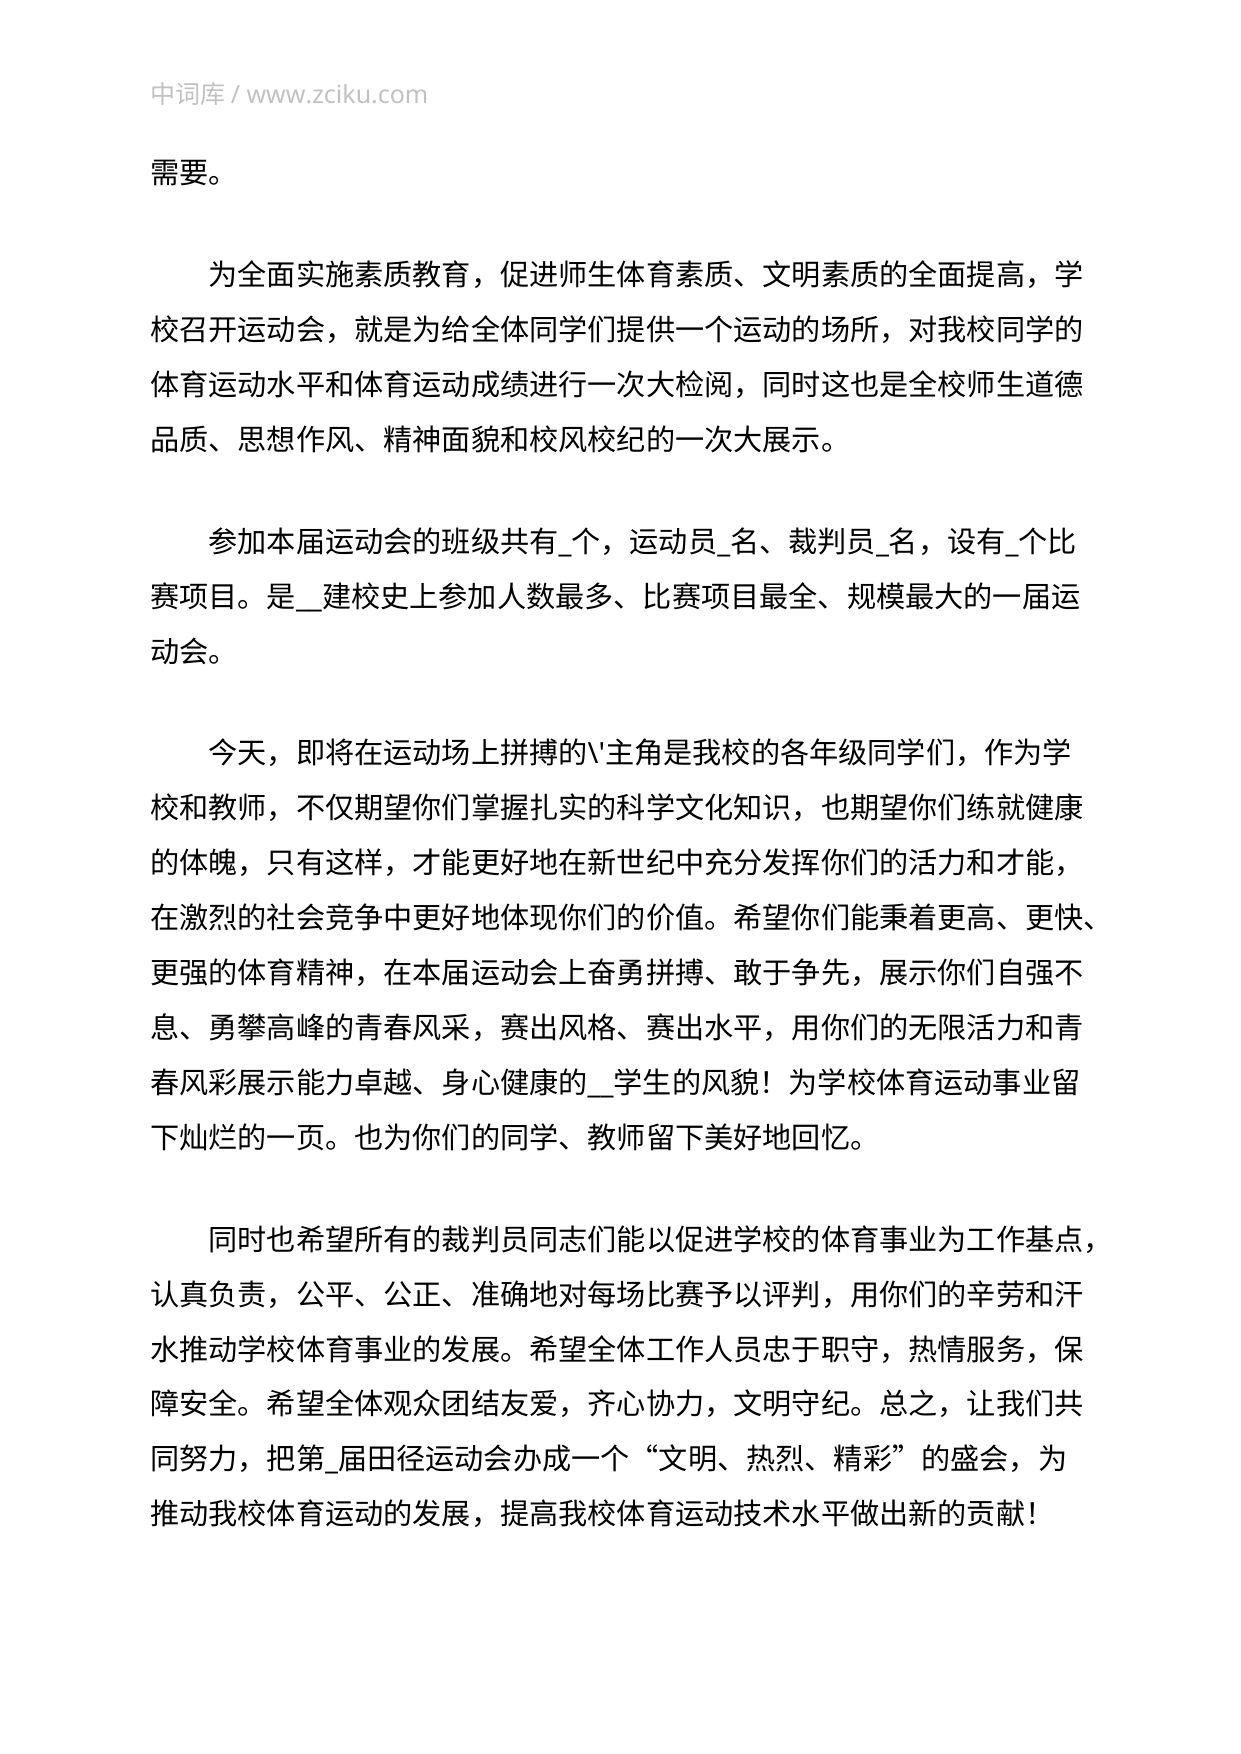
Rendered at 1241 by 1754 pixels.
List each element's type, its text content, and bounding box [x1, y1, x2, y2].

text 同时也希望所有的裁判员同志们能以促进学校的体育事业为工作基点，认真负责，公平、公正、准确地对每场比赛予以评判，用你们的辛劳和汗水推动学校体育事业的发展。希望全体工作人员忠于职守，热情服务，保障安全。希望全体观众团结友爱，齐心协力，文明守纪。总之，让我们共同努力，把第_届田径运动会办成一个“文明、热烈、精彩”的盛会，为推动我校体育运动的发展，提高我校体育运动技术水平做出新的贡献！ [150, 1216, 1090, 1533]
text 今天，即将在运动场上拼搏的\'主角是我校的各年级同学们，作为学校和教师，不仅期望你们掌握扎实的科学文化知识，也期望你们练就健康的体魄，只有这样，才能更好地在新世纪中充分发挥你们的活力和才能，在激烈的社会竞争中更好地体现你们的价值。希望你们能秉着更高、更快、更强的体育精神，在本届运动会上奋勇拼搏、敢于争先，展示你们自强不息、勇攀高峰的青春风采，赛出风格、赛出水平，用你们的无限活力和青春风彩展示能力卓越、身心健康的__学生的风貌！为学校体育运动事业留下灿烂的一页。也为你们的同学、教师留下美好地回忆。 [150, 730, 1090, 1157]
text 为全面实施素质教育，促进师生体育素质、文明素质的全面提高，学校召开运动会，就是为给全体同学们提供一个运动的场所，对我校同学的体育运动水平和体育运动成绩进行一次大检阅，同时这也是全校师生道德品质、思想作风、精神面貌和校风校纪的一次大展示。 [150, 252, 1090, 459]
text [150, 150, 1090, 192]
text 参加本届运动会的班级共有_个，运动员_名、裁判员_名，设有_个比赛项目。是__建校史上参加人数最多、比赛项目最全、规模最大的一届运动会。 [150, 518, 1090, 671]
